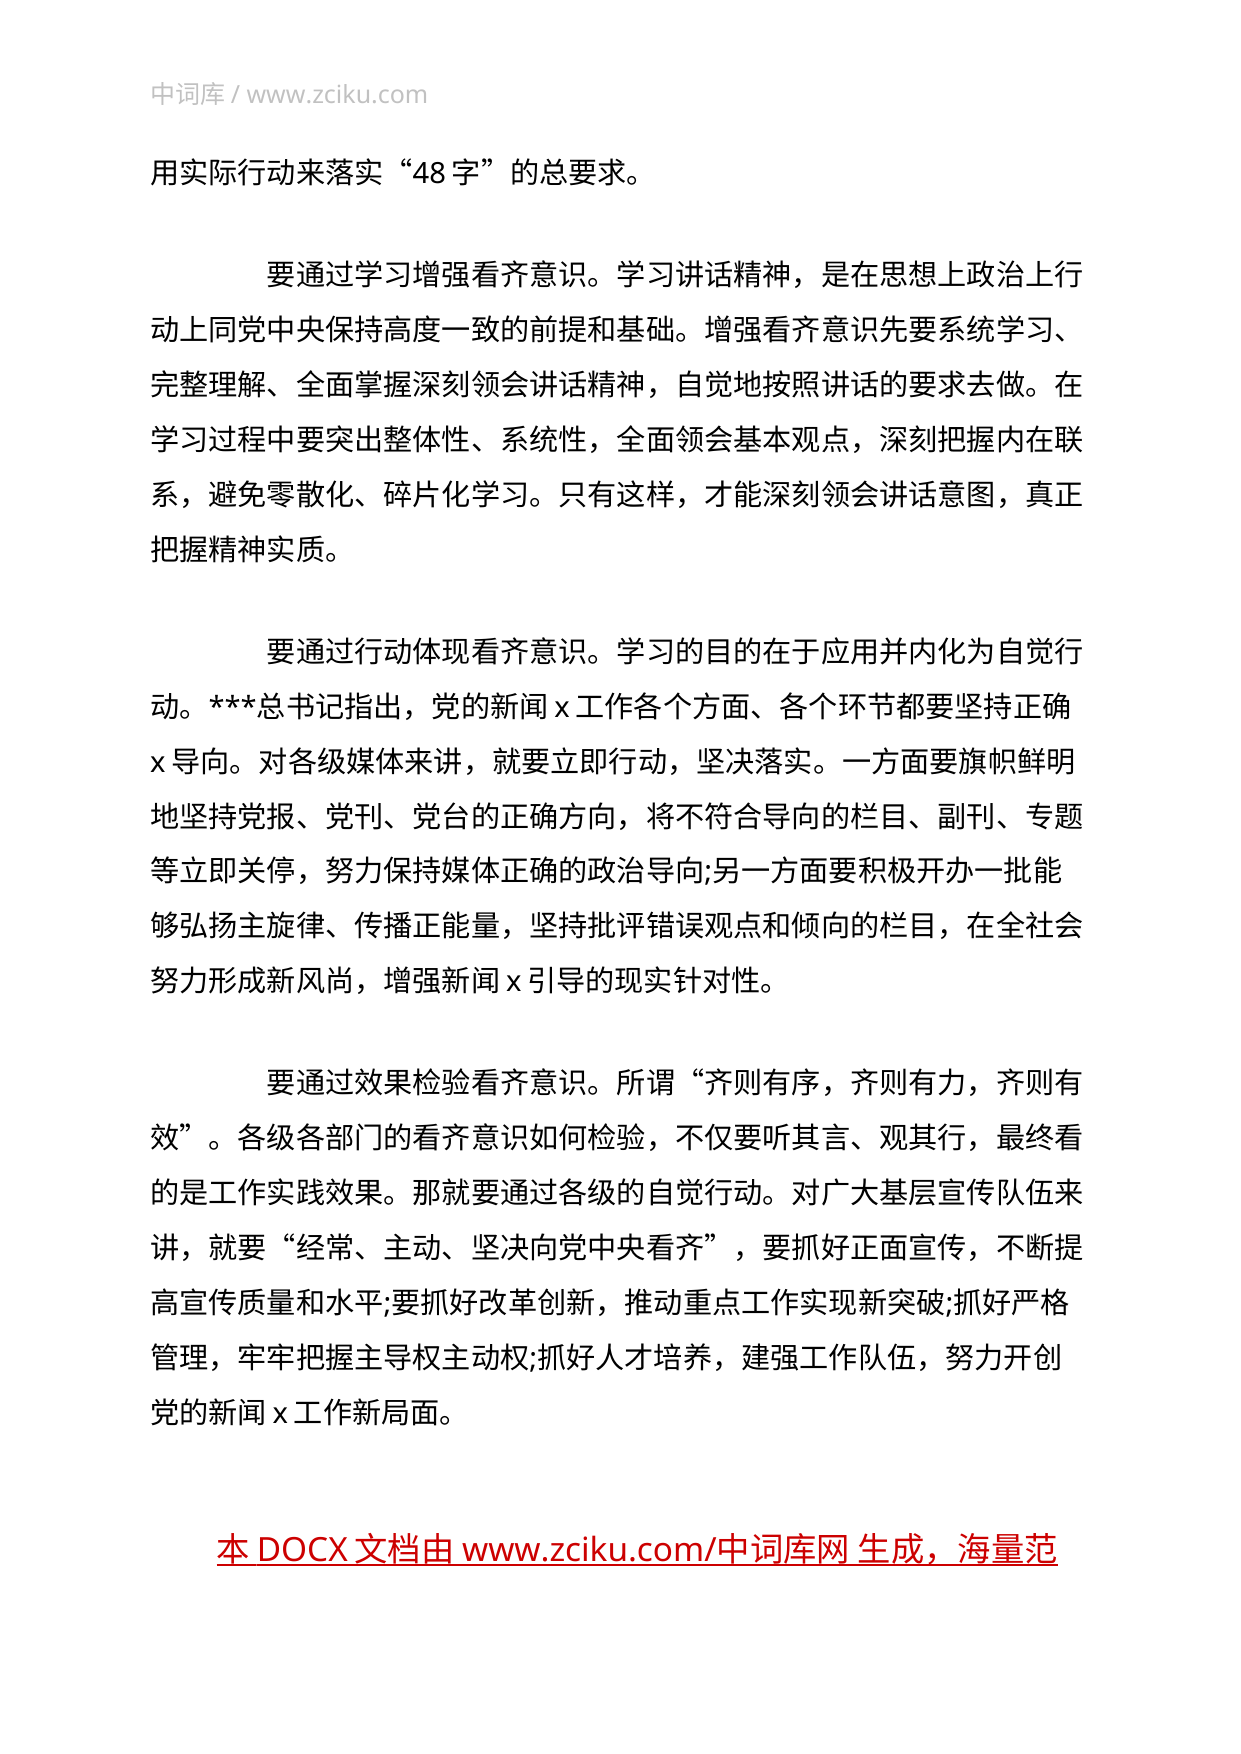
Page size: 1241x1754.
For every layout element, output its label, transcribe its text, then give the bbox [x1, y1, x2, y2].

text 要通过效果检验看齐意识。所谓“齐则有序，齐则有力，齐则有效”。各级各部门的看齐意识如何检验，不仅要听其言、观其行，最终看的是工作实践效果。那就要通过各级的自觉行动。对广大基层宣传队伍来讲，就要“经常、主动、坚决向党中央看齐”，要抓好正面宣传，不断提高宣传质量和水平;要抓好改革创新，推动重点工作实现新突破;抓好严格管理，牢牢把握主导权主动权;抓好人才培养，建强工作队伍，努力开创党的新闻x工作新局面。 [150, 1060, 1090, 1432]
text 要通过行动体现看齐意识。学习的目的在于应用并内化为自觉行动。***总书记指出，党的新闻x工作各个方面、各个环节都要坚持正确x导向。对各级媒体来讲，就要立即行动，坚决落实。一方面要旗帜鲜明地坚持党报、党刊、党台的正确方向，将不符合导向的栏目、副刊、专题等立即关停，努力保持媒体正确的政治导向;另一方面要积极开办一批能够弘扬主旋律、传播正能量，坚持批评错误观点和倾向的栏目，在全社会努力形成新风尚，增强新闻x引导的现实针对性。 [150, 628, 1090, 1000]
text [150, 150, 1090, 192]
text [150, 1523, 1090, 1571]
text 要通过学习增强看齐意识。学习讲话精神，是在思想上政治上行动上同党中央保持高度一致的前提和基础。增强看齐意识先要系统学习、完整理解、全面掌握深刻领会讲话精神，自觉地按照讲话的要求去做。在学习过程中要突出整体性、系统性，全面领会基本观点，深刻把握内在联系，避免零散化、碎片化学习。只有这样，才能深刻领会讲话意图，真正把握精神实质。 [150, 252, 1090, 569]
